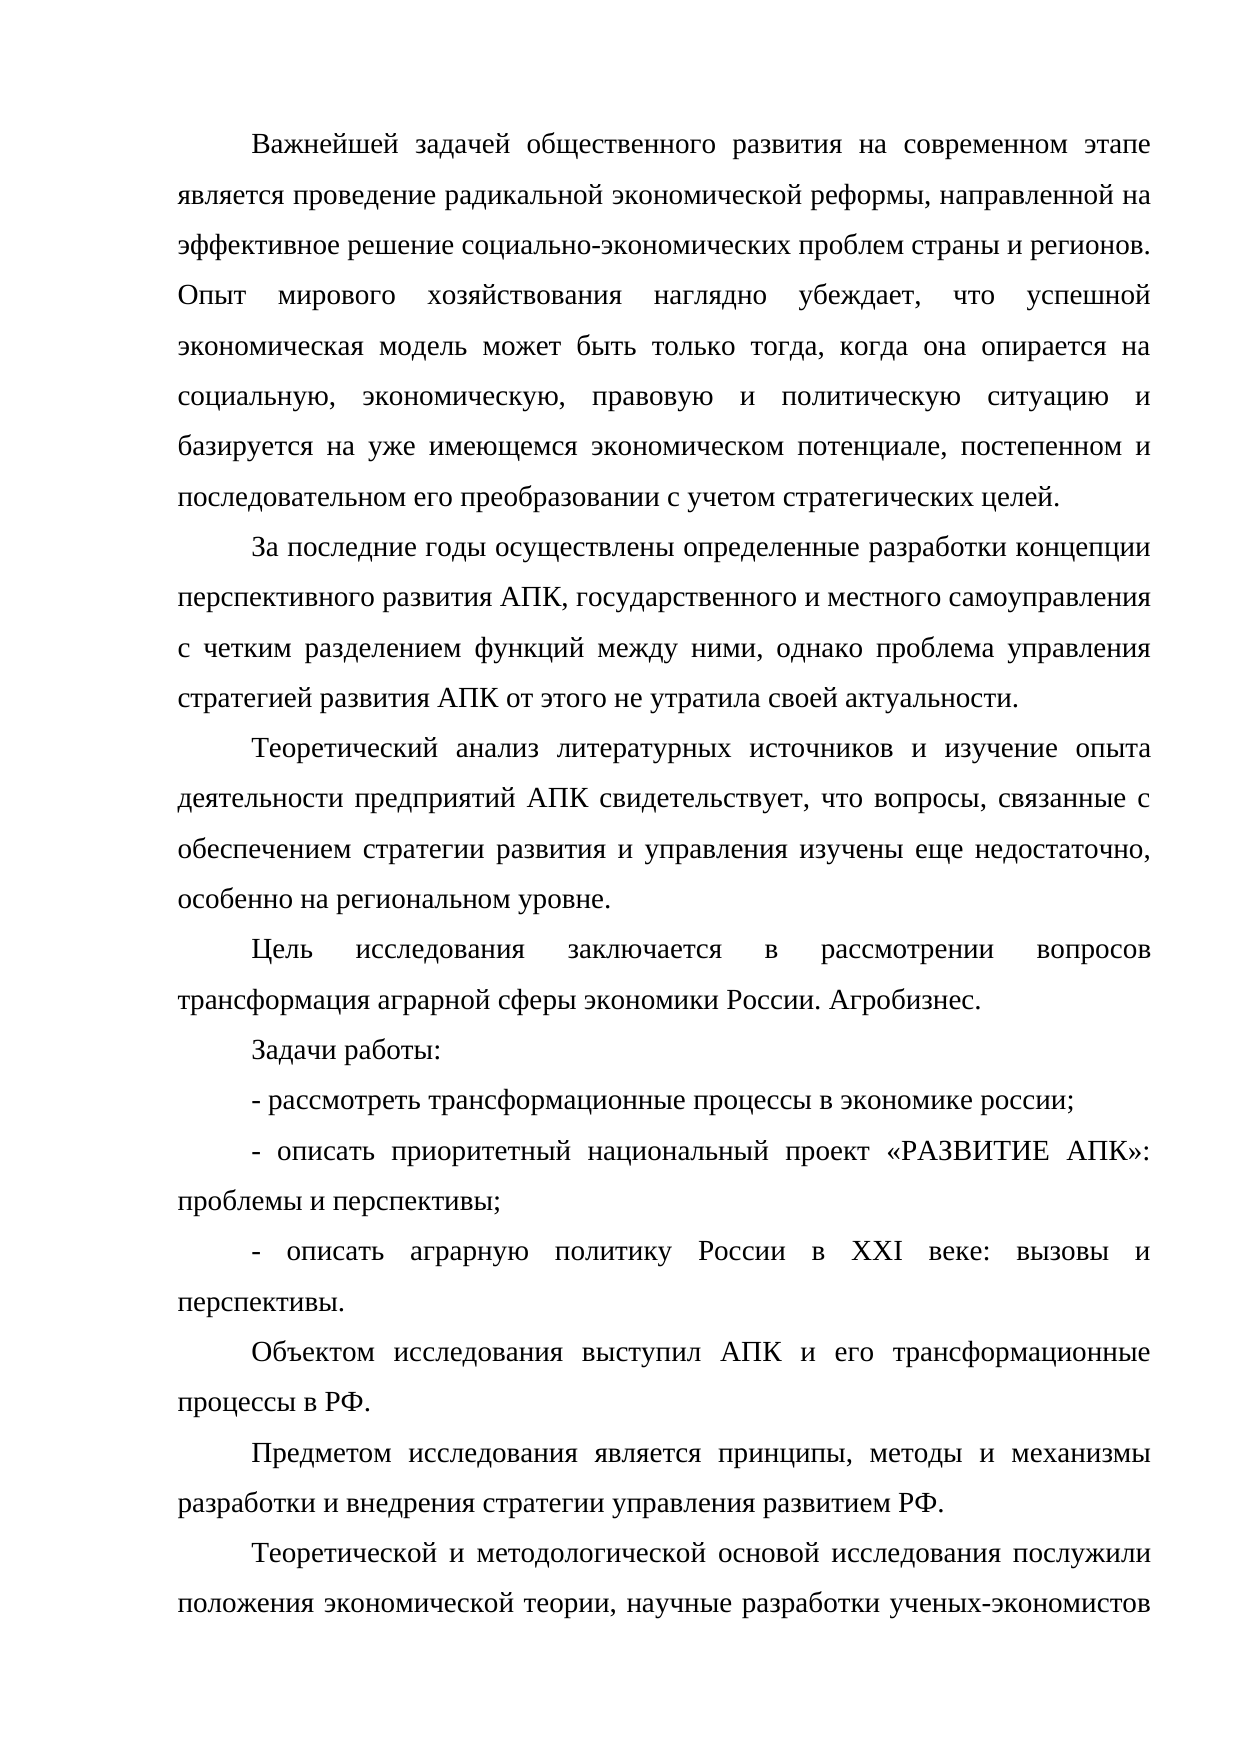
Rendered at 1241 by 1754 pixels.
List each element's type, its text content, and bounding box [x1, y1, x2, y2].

text - рассмотреть трансформационные процессы в экономике россии; [177, 1082, 1152, 1116]
text Теоретический анализ литературных источников и изучение опыта деятельности предприятий АПК свидетельствует, что вопросы, связанные с обеспечением стратегии развития и управления изучены еще недостаточно, особенно на региональном уровне. [177, 730, 1152, 915]
text - описать аграрную политику России в XXI веке: вызовы и перспективы. [177, 1233, 1152, 1317]
text За последние годы осуществлены определенные разработки концепции перспективного развития АПК, государственного и местного самоуправления с четким разделением функций между ними, однако проблема управления стратегией развития АПК от этого не утратила своей актуальности. [177, 529, 1152, 713]
text Задачи работы: [177, 1032, 1152, 1066]
text Объектом исследования выступил АПК и его трансформационные процессы в РФ. [177, 1334, 1152, 1418]
text Важнейшей задачей общественного развития на современном этапе является проведение радикальной экономической реформы, направленной на эффективное решение социально-экономических проблем страны и регионов. Опыт мирового хозяйствования наглядно убеждает, что успешной экономическая модель может быть только тогда, когда она опирается на социальную, экономическую, правовую и политическую ситуацию и базируется на уже имеющемся экономическом потенциале, постепенном и последовательном его преобразовании с учетом стратегических целей. [177, 127, 1152, 512]
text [177, 1535, 1152, 1619]
text - описать приоритетный национальный проект «РАЗВИТИЕ АПК»: проблемы и перспективы; [177, 1133, 1152, 1217]
text Предметом исследования является принципы, методы и механизмы разработки и внедрения стратегии управления развитием РФ. [177, 1435, 1152, 1518]
text Цель исследования заключается в рассмотрении вопросов трансформация аграрной сферы экономики России. Агробизнес. [177, 932, 1152, 1015]
